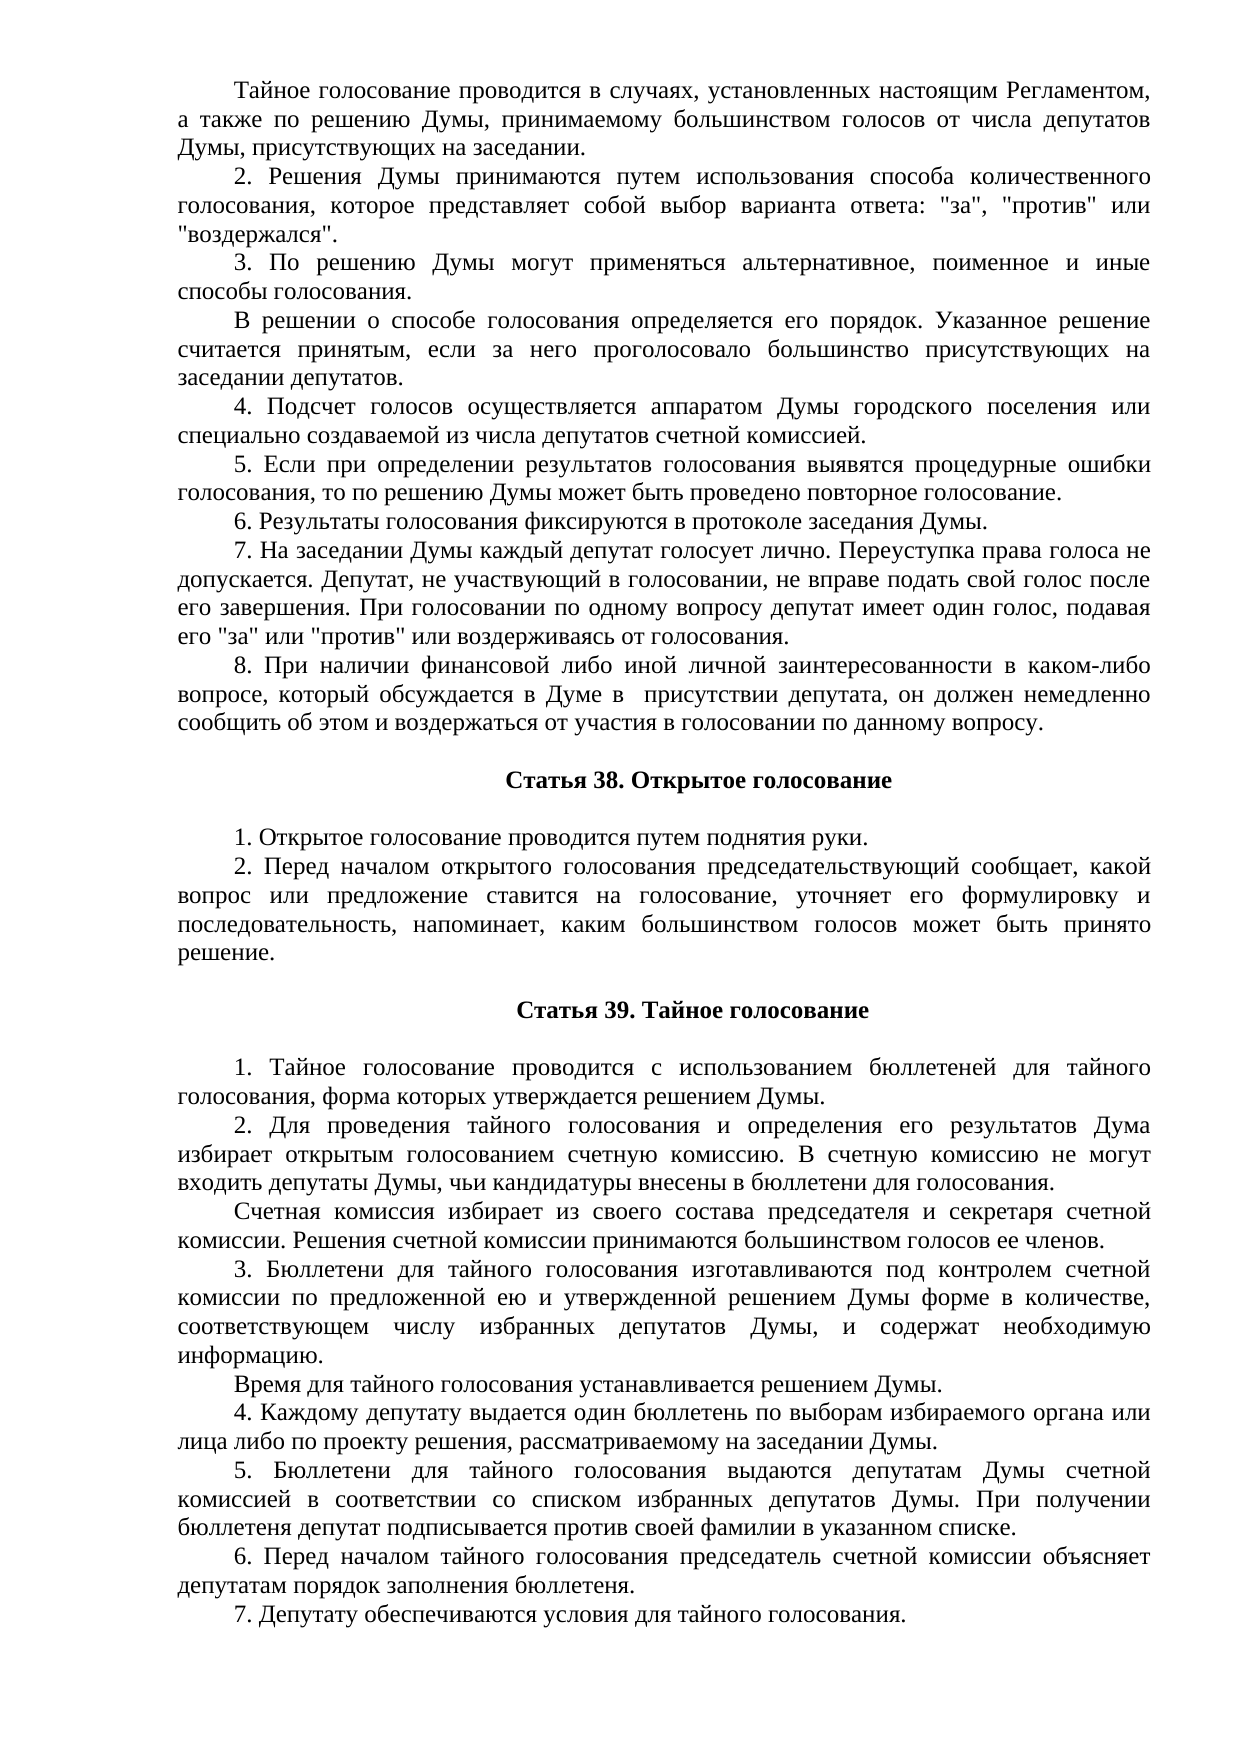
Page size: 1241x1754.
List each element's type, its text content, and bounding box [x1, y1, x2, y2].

text 2. Решения Думы принимаются путем использования способа количественного голосования, которое представляет собой выбор варианта ответа: "за", "против" или "воздержался". [177, 161, 1152, 247]
text 1. Тайное голосование проводится с использованием бюллетеней для тайного голосования, форма которых утверждается решением Думы. [177, 1052, 1152, 1110]
text Статья 39. Тайное голосование [177, 995, 1152, 1024]
text Статья 38. Открытое голосование [177, 765, 1152, 794]
text Счетная комиссия избирает из своего состава председателя и секретаря счетной комиссии. Решения счетной комиссии принимаются большинством голосов ее членов. [177, 1196, 1152, 1254]
text 7. На заседании Думы каждый депутат голосует лично. Переуступка права голоса не допускается. Депутат, не участвующий в голосовании, не вправе подать свой голос после его завершения. При голосовании по одному вопросу депутат имеет один голос, подавая его "за" или "против" или воздерживаясь от голосования. [177, 535, 1152, 650]
text 6. Результаты голосования фиксируются в протоколе заседания Думы. [177, 506, 1152, 535]
text 7. Депутату обеспечиваются условия для тайного голосования. [177, 1599, 1152, 1627]
text 8. При наличии финансовой либо иной личной заинтересованности в каком-либо вопросе, который обсуждается в Думе в присутствии депутата, он должен немедленно сообщить об этом и воздержаться от участия в голосовании по данному вопросу. [177, 650, 1152, 736]
text 6. Перед началом тайного голосования председатель счетной комиссии объясняет депутатам порядок заполнения бюллетеня. [177, 1541, 1152, 1599]
text 2. Для проведения тайного голосования и определения его результатов Дума избирает открытым голосованием счетную комиссию. В счетную комиссию не могут входить депутаты Думы, чьи кандидатуры внесены в бюллетени для голосования. [177, 1110, 1152, 1196]
text 4. Подсчет голосов осуществляется аппаратом Думы городского поселения или специально создаваемой из числа депутатов счетной комиссией. [177, 391, 1152, 449]
text 5. Если при определении результатов голосования выявятся процедурные ошибки голосования, то по решению Думы может быть проведено повторное голосование. [177, 449, 1152, 506]
text 5. Бюллетени для тайного голосования выдаются депутатам Думы счетной комиссией в соответствии со списком избранных депутатов Думы. При получении бюллетеня депутат подписывается против своей фамилии в указанном списке. [177, 1455, 1152, 1541]
text 1. Открытое голосование проводится путем поднятия руки. [177, 822, 1152, 851]
text Тайное голосование проводится в случаях, установленных настоящим Регламентом, а также по решению Думы, принимаемому большинством голосов от числа депутатов Думы, присутствующих на заседании. [177, 75, 1152, 161]
text Время для тайного голосования устанавливается решением Думы. [177, 1369, 1152, 1397]
text В решении о способе голосования определяется его порядок. Указанное решение считается принятым, если за него проголосовало большинство присутствующих на заседании депутатов. [177, 305, 1152, 391]
text 2. Перед началом открытого голосования председательствующий сообщает, какой вопрос или предложение ставится на голосование, уточняет его формулировку и последовательность, напоминает, каким большинством голосов может быть принято решение. [177, 851, 1152, 966]
text 3. Бюллетени для тайного голосования изготавливаются под контролем счетной комиссии по предложенной ею и утвержденной решением Думы форме в количестве, соответствующем числу избранных депутатов Думы, и содержат необходимую информацию. [177, 1254, 1152, 1369]
text 3. По решению Думы могут применяться альтернативное, поименное и иные способы голосования. [177, 247, 1152, 305]
text 4. Каждому депутату выдается один бюллетень по выборам избираемого органа или лица либо по проекту решения, рассматриваемому на заседании Думы. [177, 1397, 1152, 1455]
